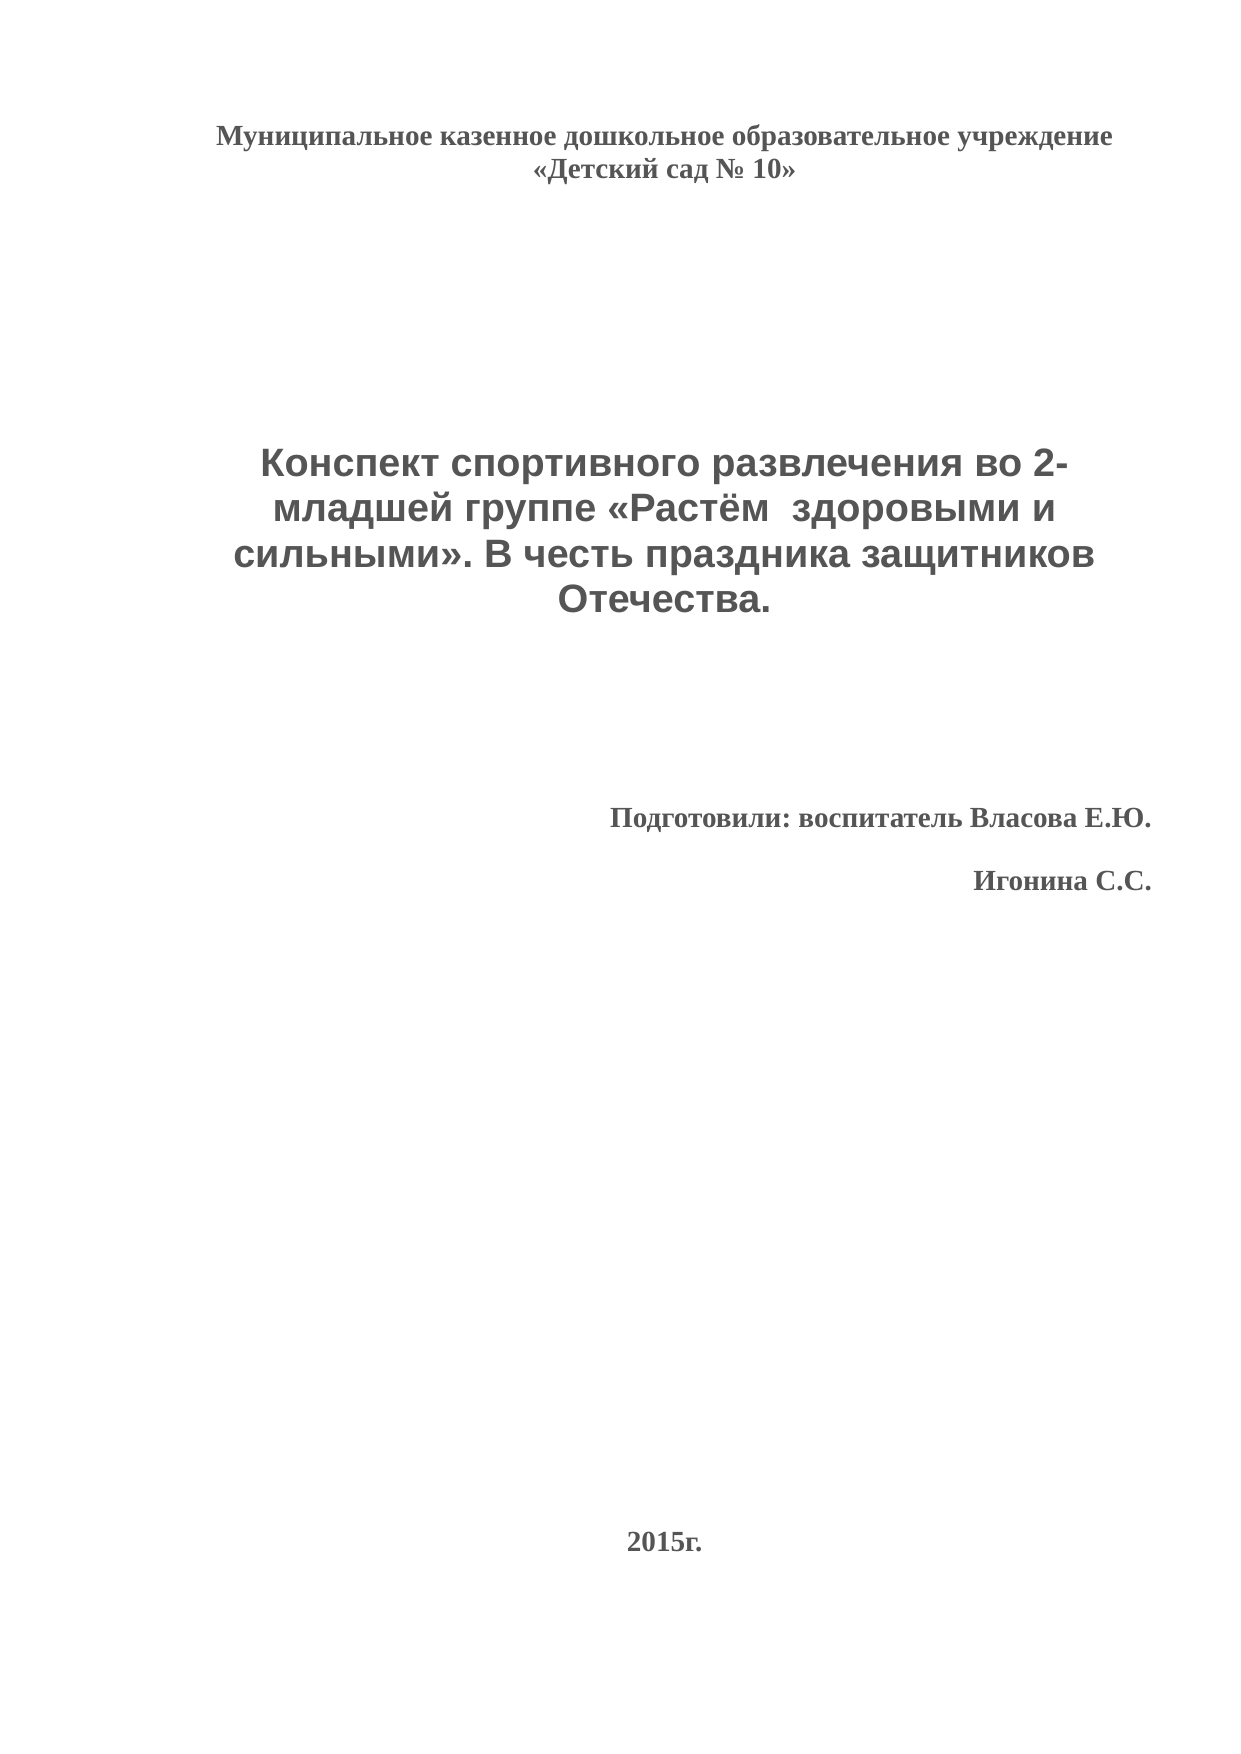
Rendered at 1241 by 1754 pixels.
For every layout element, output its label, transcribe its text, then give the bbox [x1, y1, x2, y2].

text Игонина С.С. [177, 863, 1152, 896]
text Конспект спортивного развлечения во 2-младшей группе «Растём здоровыми и сильными». В честь праздника защитников Отечества. [177, 439, 1152, 621]
text Подготовили: воспитатель Власова Е.Ю. [177, 800, 1152, 833]
text 2015г. [177, 1524, 1152, 1557]
text Муниципальное казенное дошкольное образовательное учреждение «Детский сад № 10» [177, 118, 1152, 185]
